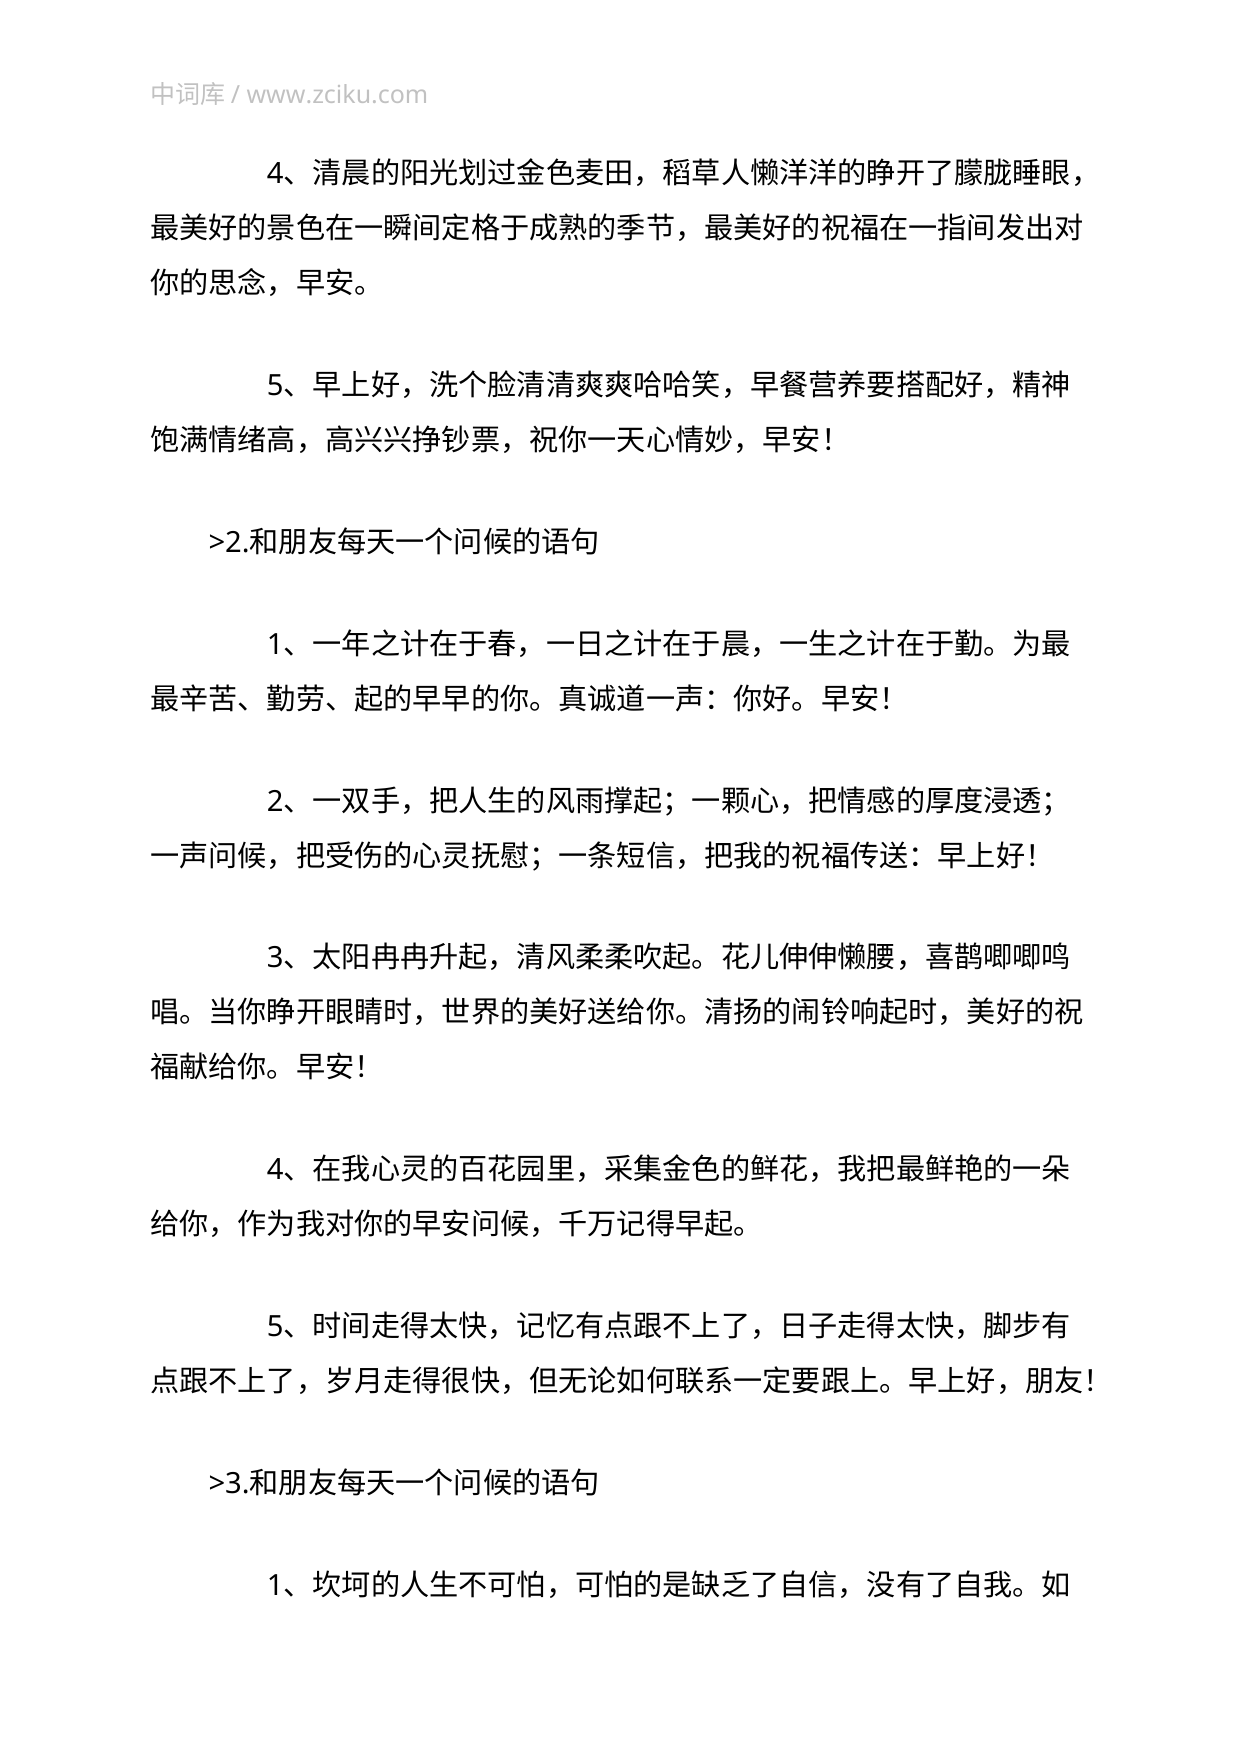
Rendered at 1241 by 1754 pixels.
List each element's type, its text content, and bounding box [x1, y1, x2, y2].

text 2、一双手，把人生的风雨撑起；一颗心，把情感的厚度浸透；一声问候，把受伤的心灵抚慰；一条短信，把我的祝福传送：早上好！ [150, 777, 1090, 874]
text >2.和朋友每天一个问候的语句 [150, 518, 1090, 561]
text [150, 1561, 1090, 1603]
text 5、时间走得太快，记忆有点跟不上了，日子走得太快，脚步有点跟不上了，岁月走得很快，但无论如何联系一定要跟上。早上好，朋友！ [150, 1302, 1090, 1400]
text 3、太阳冉冉升起，清风柔柔吹起。花儿伸伸懒腰，喜鹊唧唧鸣唱。当你睁开眼睛时，世界的美好送给你。清扬的闹铃响起时，美好的祝福献给你。早安！ [150, 934, 1090, 1086]
text 4、在我心灵的百花园里，采集金色的鲜花，我把最鲜艳的一朵给你，作为我对你的早安问候，千万记得早起。 [150, 1146, 1090, 1243]
text >3.和朋友每天一个问候的语句 [150, 1459, 1090, 1502]
text 5、早上好，洗个脸清清爽爽哈哈笑，早餐营养要搭配好，精神饱满情绪高，高兴兴挣钞票，祝你一天心情妙，早安！ [150, 362, 1090, 459]
text 4、清晨的阳光划过金色麦田，稻草人懒洋洋的睁开了朦胧睡眼，最美好的景色在一瞬间定格于成熟的季节，最美好的祝福在一指间发出对你的思念，早安。 [150, 150, 1090, 302]
text 1、一年之计在于春，一日之计在于晨，一生之计在于勤。为最最辛苦、勤劳、起的早早的你。真诚道一声：你好。早安！ [150, 620, 1090, 718]
